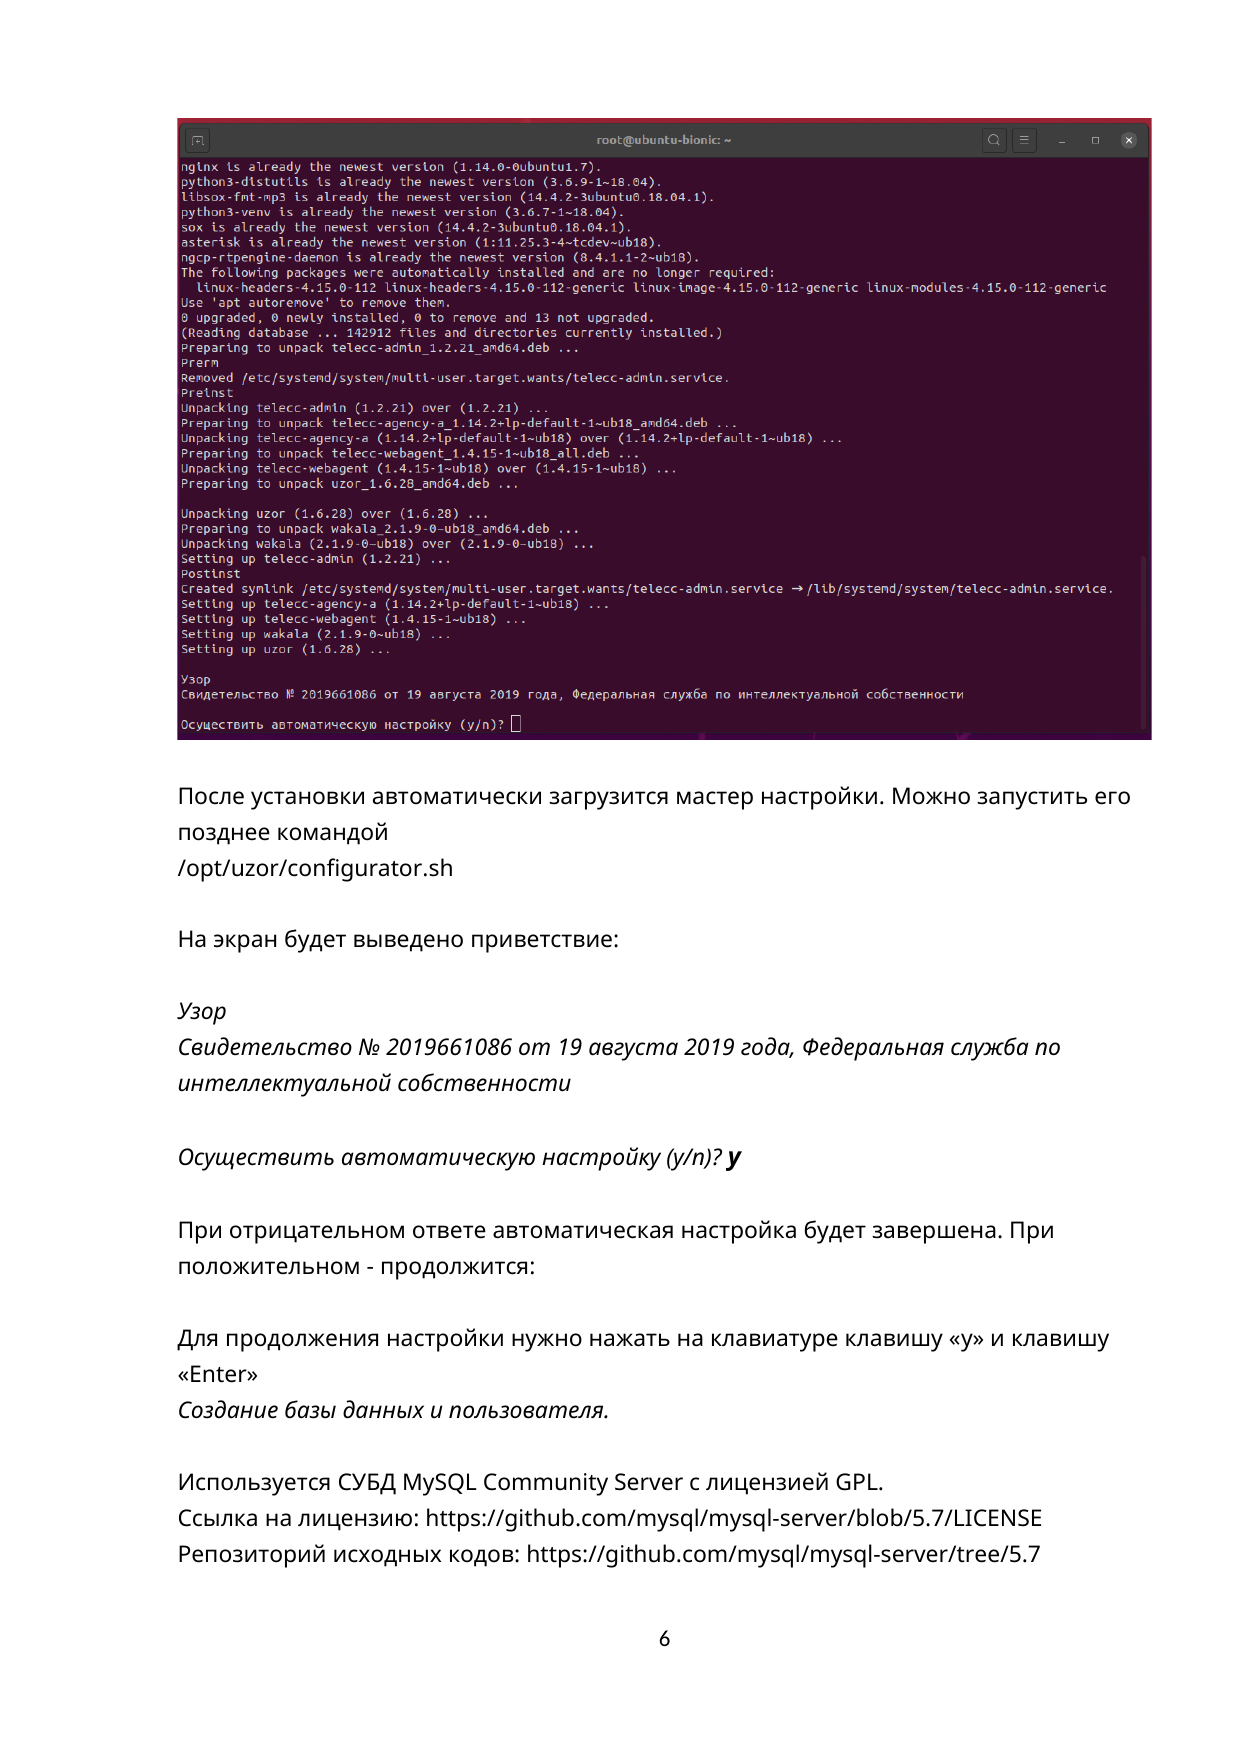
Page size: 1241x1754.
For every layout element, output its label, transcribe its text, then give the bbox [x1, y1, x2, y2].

text После установки автоматически загрузится мастер настройки. Можно запустить его позднее командой [177, 780, 1152, 847]
text Ссылка на лицензию: https://github.com/mysql/mysql-server/blob/5.7/LICENSE [177, 1502, 1152, 1533]
text Свидетельство № 2019661086 от 19 августа 2019 года, Федеральная служба по интеллектуальной собственности [177, 1031, 1152, 1098]
text Узор [177, 995, 1152, 1027]
text На экран будет выведено приветствие: [177, 923, 1152, 955]
text Создание базы данных и пользователя. [177, 1394, 1152, 1425]
text Используется СУБД MySQL Community Server с лицензией GPL. [177, 1466, 1152, 1497]
text При отрицательном ответе автоматическая настройка будет завершена. При положительном - продолжится: [177, 1214, 1152, 1281]
text Для продолжения настройки нужно нажать на клавиатуре клавишу «y» и клавишу «Enter» [177, 1322, 1152, 1389]
text Осуществить автоматическую настройку (y/n)? y [177, 1139, 1152, 1173]
picture [177, 118, 1152, 740]
text /opt/uzor/configurator.sh [177, 852, 1152, 883]
text Репозиторий исходных кодов: https://github.com/mysql/mysql-server/tree/5.7 [177, 1538, 1152, 1569]
